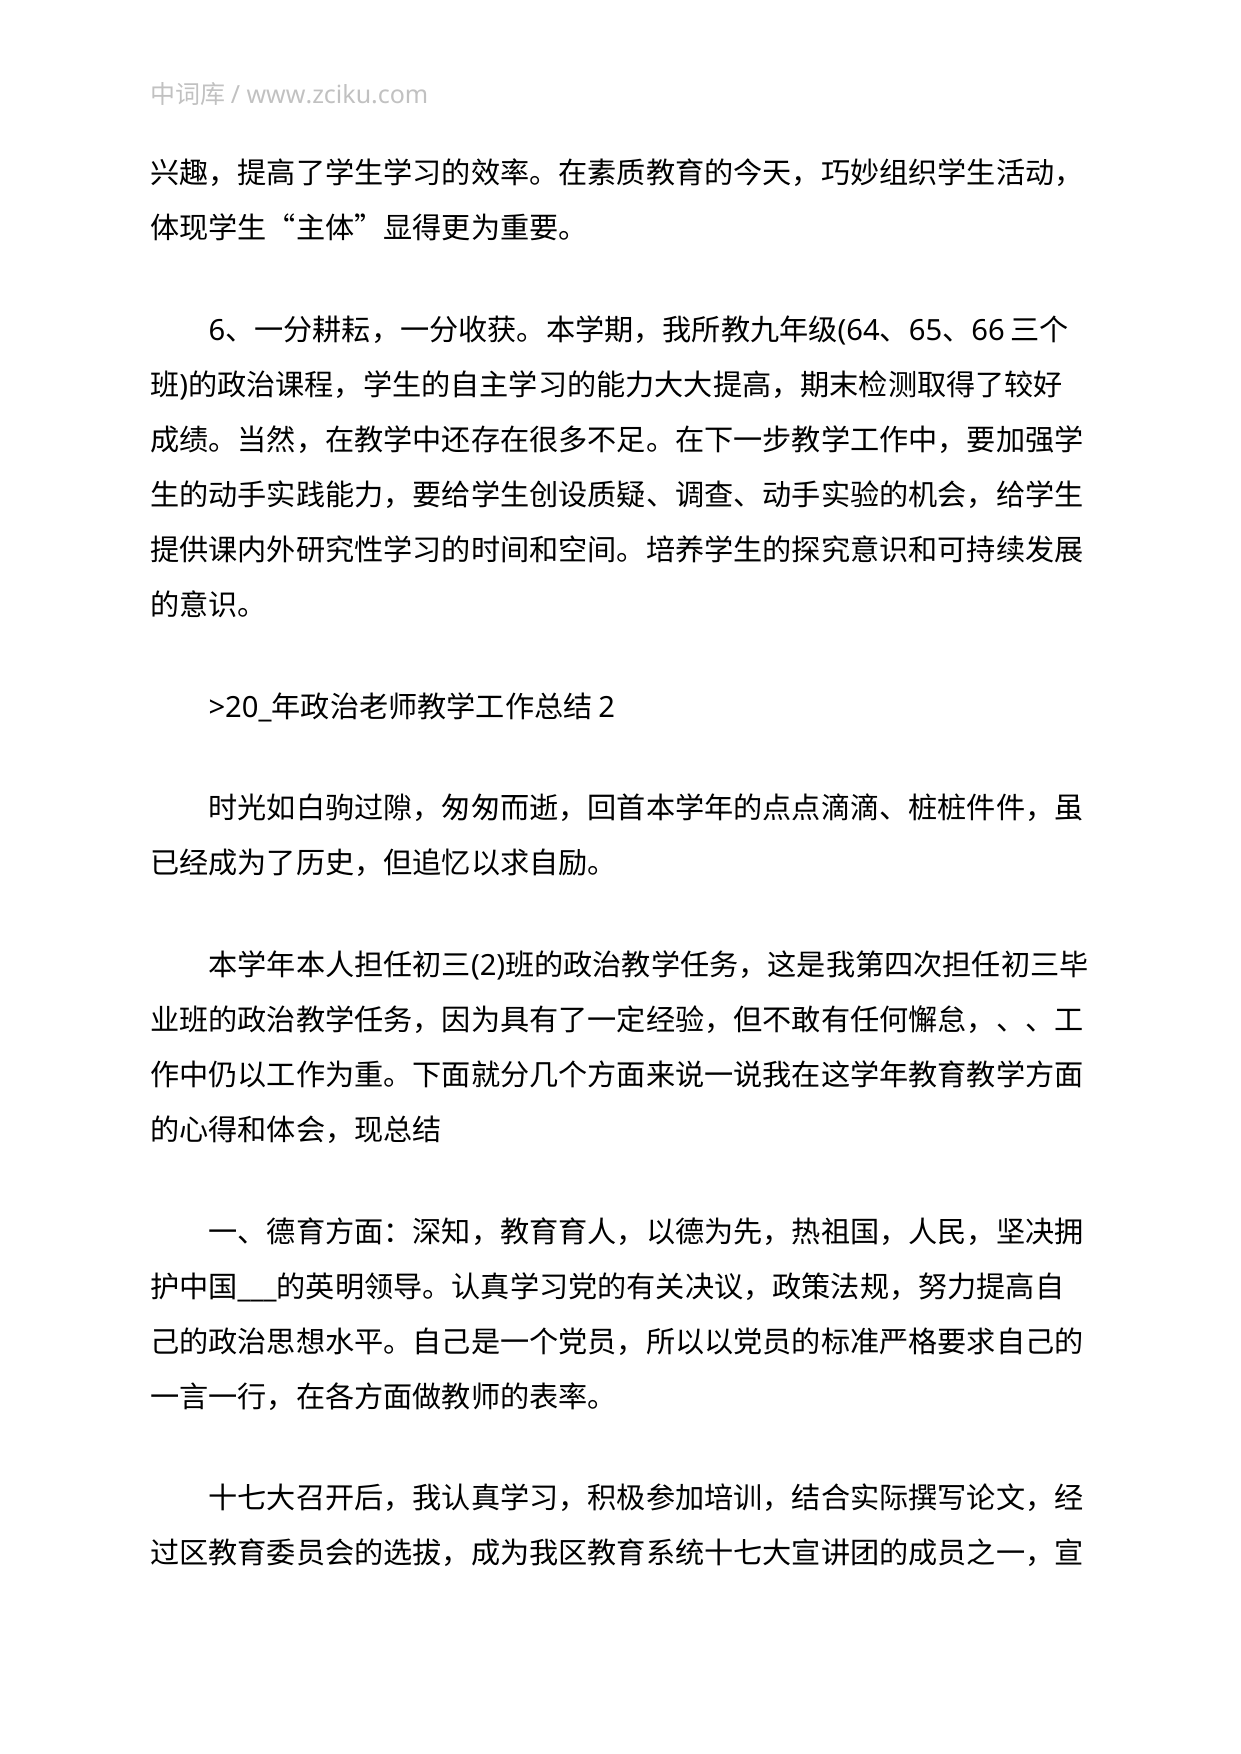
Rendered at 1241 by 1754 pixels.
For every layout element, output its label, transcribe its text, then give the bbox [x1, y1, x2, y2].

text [150, 150, 1090, 247]
text >20_年政治老师教学工作总结2 [150, 683, 1090, 726]
text 6、一分耕耘，一分收获。本学期，我所教九年级(64、65、66三个班)的政治课程，学生的自主学习的能力大大提高，期末检测取得了较好成绩。当然，在教学中还存在很多不足。在下一步教学工作中，要加强学生的动手实践能力，要给学生创设质疑、调查、动手实验的机会，给学生提供课内外研究性学习的时间和空间。培养学生的探究意识和可持续发展的意识。 [150, 307, 1090, 624]
text 本学年本人担任初三(2)班的政治教学任务，这是我第四次担任初三毕业班的政治教学任务，因为具有了一定经验，但不敢有任何懈怠，、、工作中仍以工作为重。下面就分几个方面来说一说我在这学年教育教学方面的心得和体会，现总结 [150, 942, 1090, 1149]
text 一、德育方面：深知，教育育人，以德为先，热祖国，人民，坚决拥护中国___的英明领导。认真学习党的有关决议，政策法规，努力提高自己的政治思想水平。自己是一个党员，所以以党员的标准严格要求自己的一言一行，在各方面做教师的表率。 [150, 1208, 1090, 1415]
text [150, 1475, 1090, 1572]
text 时光如白驹过隙，匆匆而逝，回首本学年的点点滴滴、桩桩件件，虽已经成为了历史，但追忆以求自励。 [150, 785, 1090, 882]
